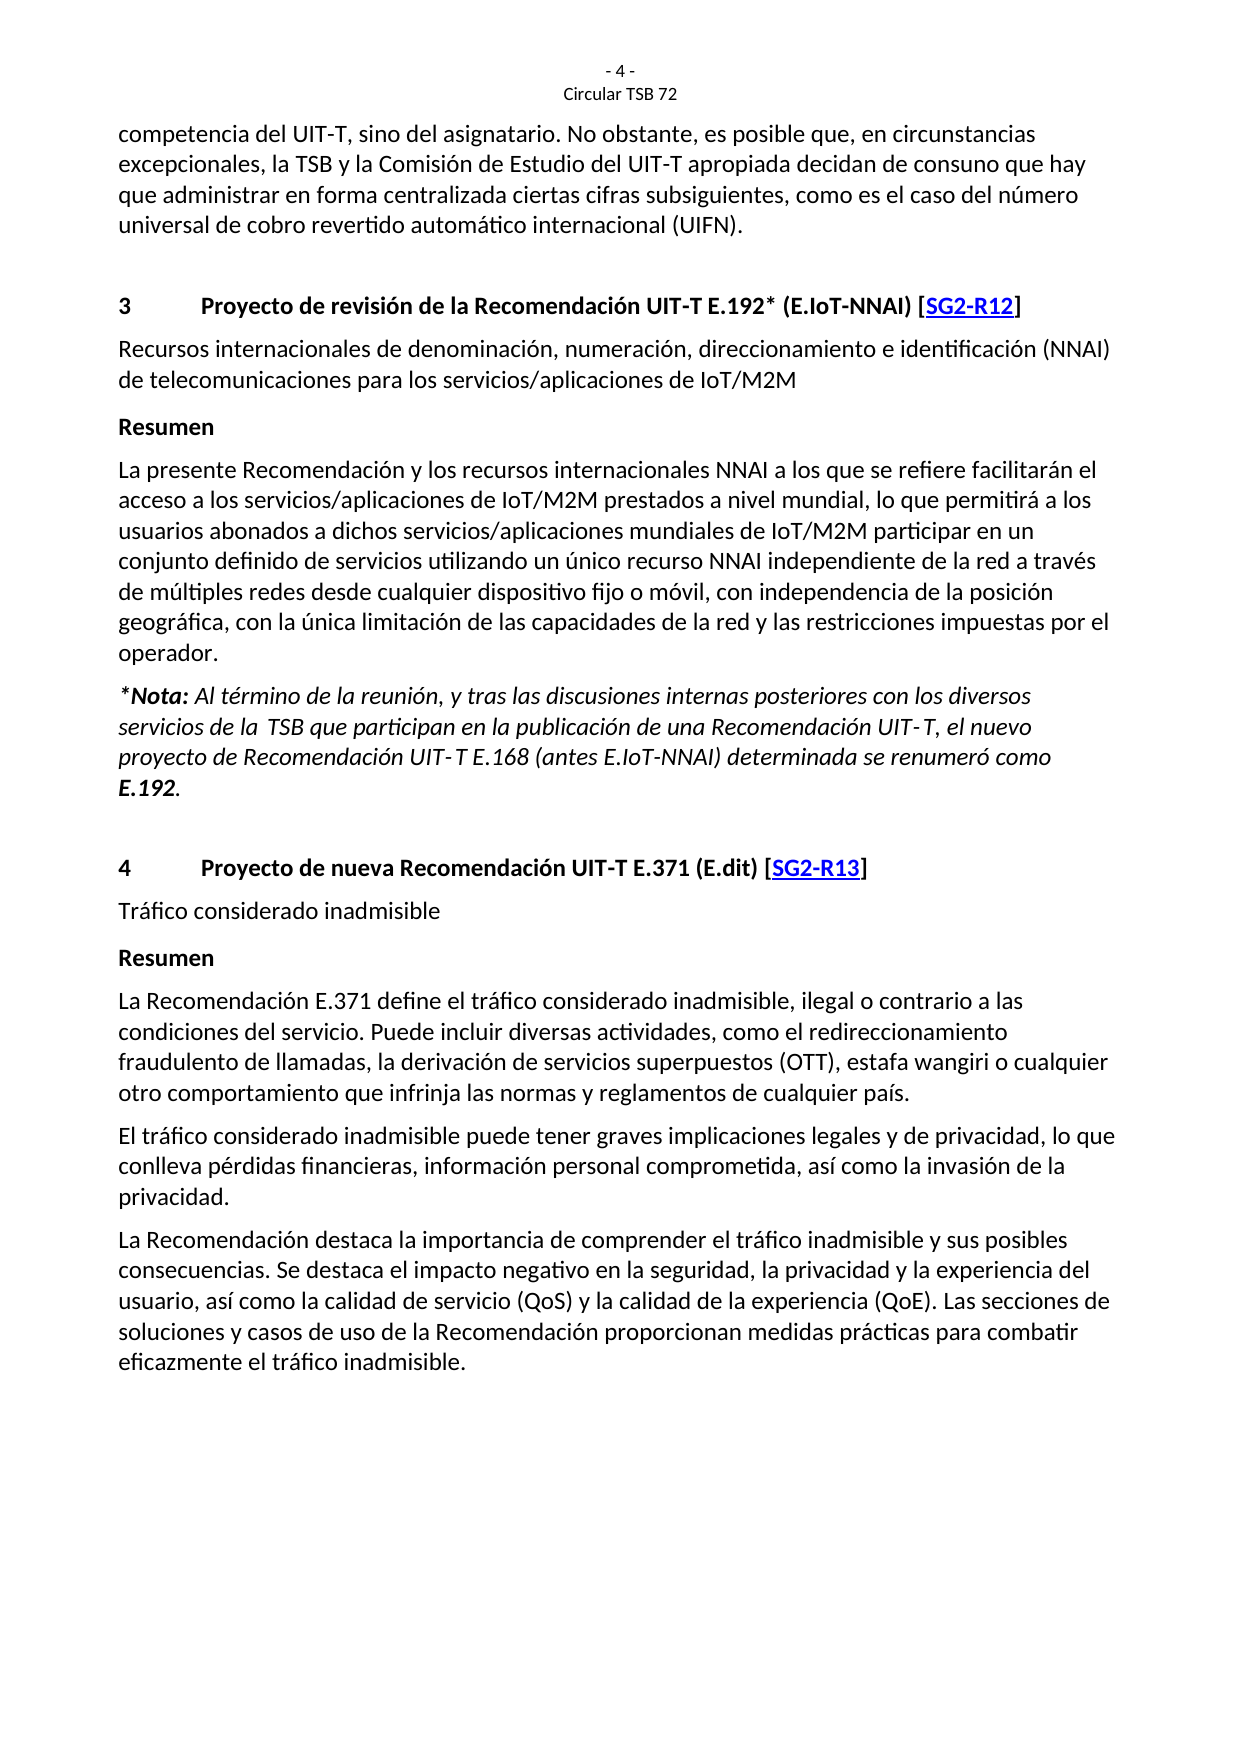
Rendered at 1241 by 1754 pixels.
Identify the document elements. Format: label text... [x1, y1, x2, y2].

text Recursos internacionales de denominación, numeración, direccionamiento e identificación (NNAI) de telecomunicaciones para los servicios/aplicaciones de IoT/M2M [118, 333, 1122, 394]
text El tráfico considerado inadmisible puede tener graves implicaciones legales y de privacidad, lo que conlleva pérdidas financieras, información personal comprometida, así como la invasión de la privacidad. [118, 1120, 1122, 1212]
text *Nota: Al término de la reunión, y tras las discusiones internas posteriores con los diversos servicios de la TSB que participan en la publicación de una Recomendación UIT-T, el nuevo proyecto de Recomendación UIT-T E.168 (antes E.IoT-NNAI) determinada se renumeró como E.192. [118, 680, 1122, 802]
subtitle Resumen [118, 411, 1122, 441]
subtitle 4 Proyecto de nueva Recomendación UIT-T E.371 (E.dit) [SG2-R13] [118, 852, 1122, 883]
subtitle Resumen [118, 942, 1122, 973]
text La Recomendación E.371 define el tráfico considerado inadmisible, ilegal o contrario a las condiciones del servicio. Puede incluir diversas actividades, como el redireccionamiento fraudulento de llamadas, la derivación de servicios superpuestos (OTT), estafa wangiri o cualquier otro comportamiento que infrinja las normas y reglamentos de cualquier país. [118, 985, 1122, 1107]
text Tráfico considerado inadmisible [118, 895, 1122, 926]
subtitle 3 Proyecto de revisión de la Recomendación UIT-T E.192* (E.IoT-NNAI) [SG2-R12] [118, 290, 1122, 321]
text La presente Recomendación y los recursos internacionales NNAI a los que se refiere facilitarán el acceso a los servicios/aplicaciones de IoT/M2M prestados a nivel mundial, lo que permitirá a los usuarios abonados a dichos servicios/aplicaciones mundiales de IoT/M2M participar en un conjunto definido de servicios utilizando un único recurso NNAI independiente de la red a través de múltiples redes desde cualquier dispositivo fijo o móvil, con independencia de la posición geográfica, con la única limitación de las capacidades de la red y las restricciones impuestas por el operador. [118, 454, 1122, 668]
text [118, 118, 1122, 240]
text La Recomendación destaca la importancia de comprender el tráfico inadmisible y sus posibles consecuencias. Se destaca el impacto negativo en la seguridad, la privacidad y la experiencia del usuario, así como la calidad de servicio (QoS) y la calidad de la experiencia (QoE). Las secciones de soluciones y casos de uso de la Recomendación proporcionan medidas prácticas para combatir eficazmente el tráfico inadmisible. [118, 1224, 1122, 1377]
